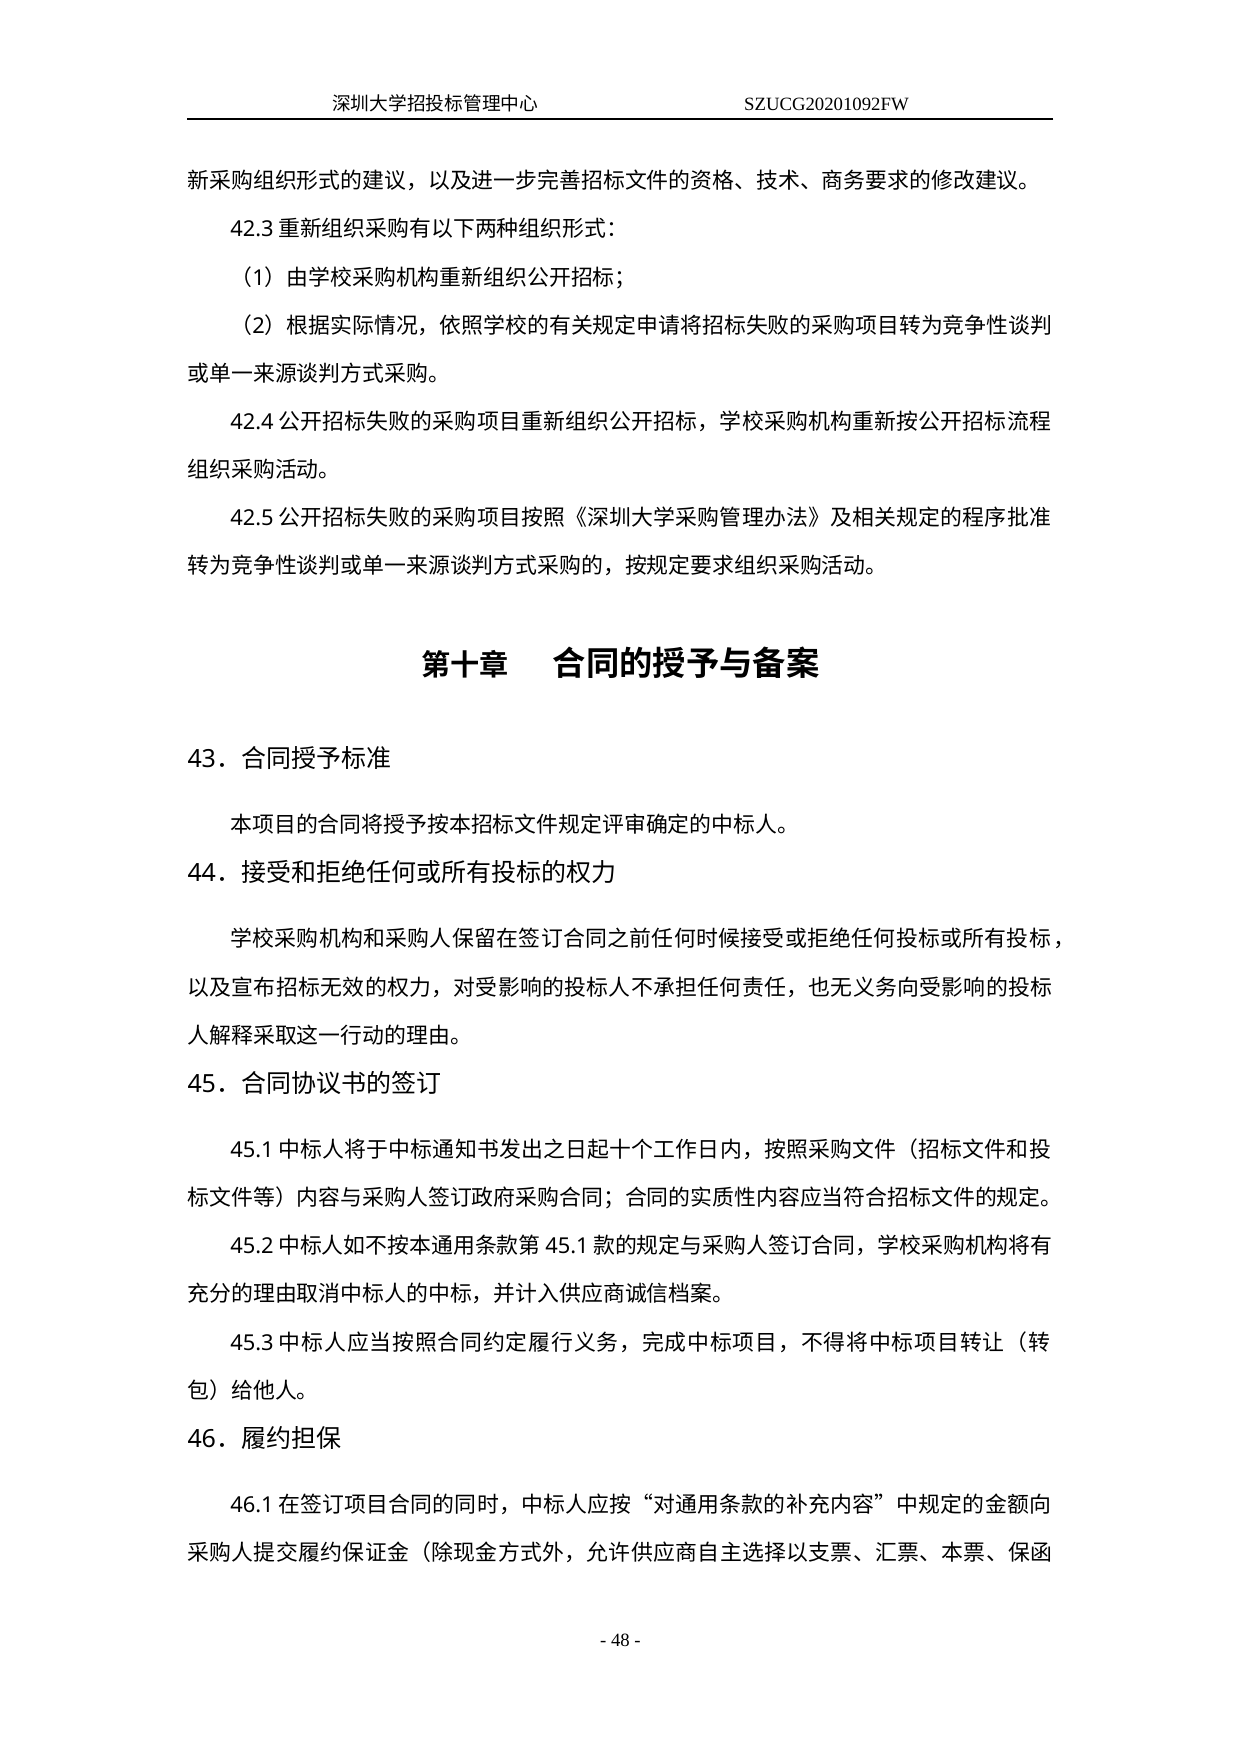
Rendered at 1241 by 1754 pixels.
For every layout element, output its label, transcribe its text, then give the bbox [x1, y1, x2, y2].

list 合同的授予与备案 [187, 612, 1053, 708]
text 42.4公开招标失败的采购项目重新组织公开招标，学校采购机构重新按公开招标流程组织采购活动。 [187, 396, 1053, 492]
text 46．履约担保 [187, 1413, 1053, 1461]
text 45.1中标人将于中标通知书发出之日起十个工作日内，按照采购文件（招标文件和投标文件等）内容与采购人签订政府采购合同；合同的实质性内容应当符合招标文件的规定。 [187, 1124, 1053, 1220]
text 42.5公开招标失败的采购项目按照《深圳大学采购管理办法》及相关规定的程序批准转为竞争性谈判或单一来源谈判方式采购的，按规定要求组织采购活动。 [187, 492, 1053, 588]
text （2）根据实际情况，依照学校的有关规定申请将招标失败的采购项目转为竞争性谈判或单一来源谈判方式采购。 [187, 299, 1053, 396]
text 45.3中标人应当按照合同约定履行义务，完成中标项目，不得将中标项目转让（转包）给他人。 [187, 1316, 1053, 1413]
text 42.3重新组织采购有以下两种组织形式： [187, 203, 1053, 251]
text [187, 1479, 1053, 1575]
text 44．接受和拒绝任何或所有投标的权力 [187, 847, 1053, 895]
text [187, 155, 1053, 203]
text 45．合同协议书的签订 [187, 1058, 1053, 1106]
text 学校采购机构和采购人保留在签订合同之前任何时候接受或拒绝任何投标或所有投标，以及宣布招标无效的权力，对受影响的投标人不承担任何责任，也无义务向受影响的投标人解释采取这一行动的理由。 [187, 913, 1053, 1058]
text 43．合同授予标准 [187, 733, 1053, 781]
text 45.2中标人如不按本通用条款第45.1款的规定与采购人签订合同，学校采购机构将有充分的理由取消中标人的中标，并计入供应商诚信档案。 [187, 1220, 1053, 1316]
text 本项目的合同将授予按本招标文件规定评审确定的中标人。 [187, 799, 1053, 847]
text （1）由学校采购机构重新组织公开招标； [187, 251, 1053, 299]
